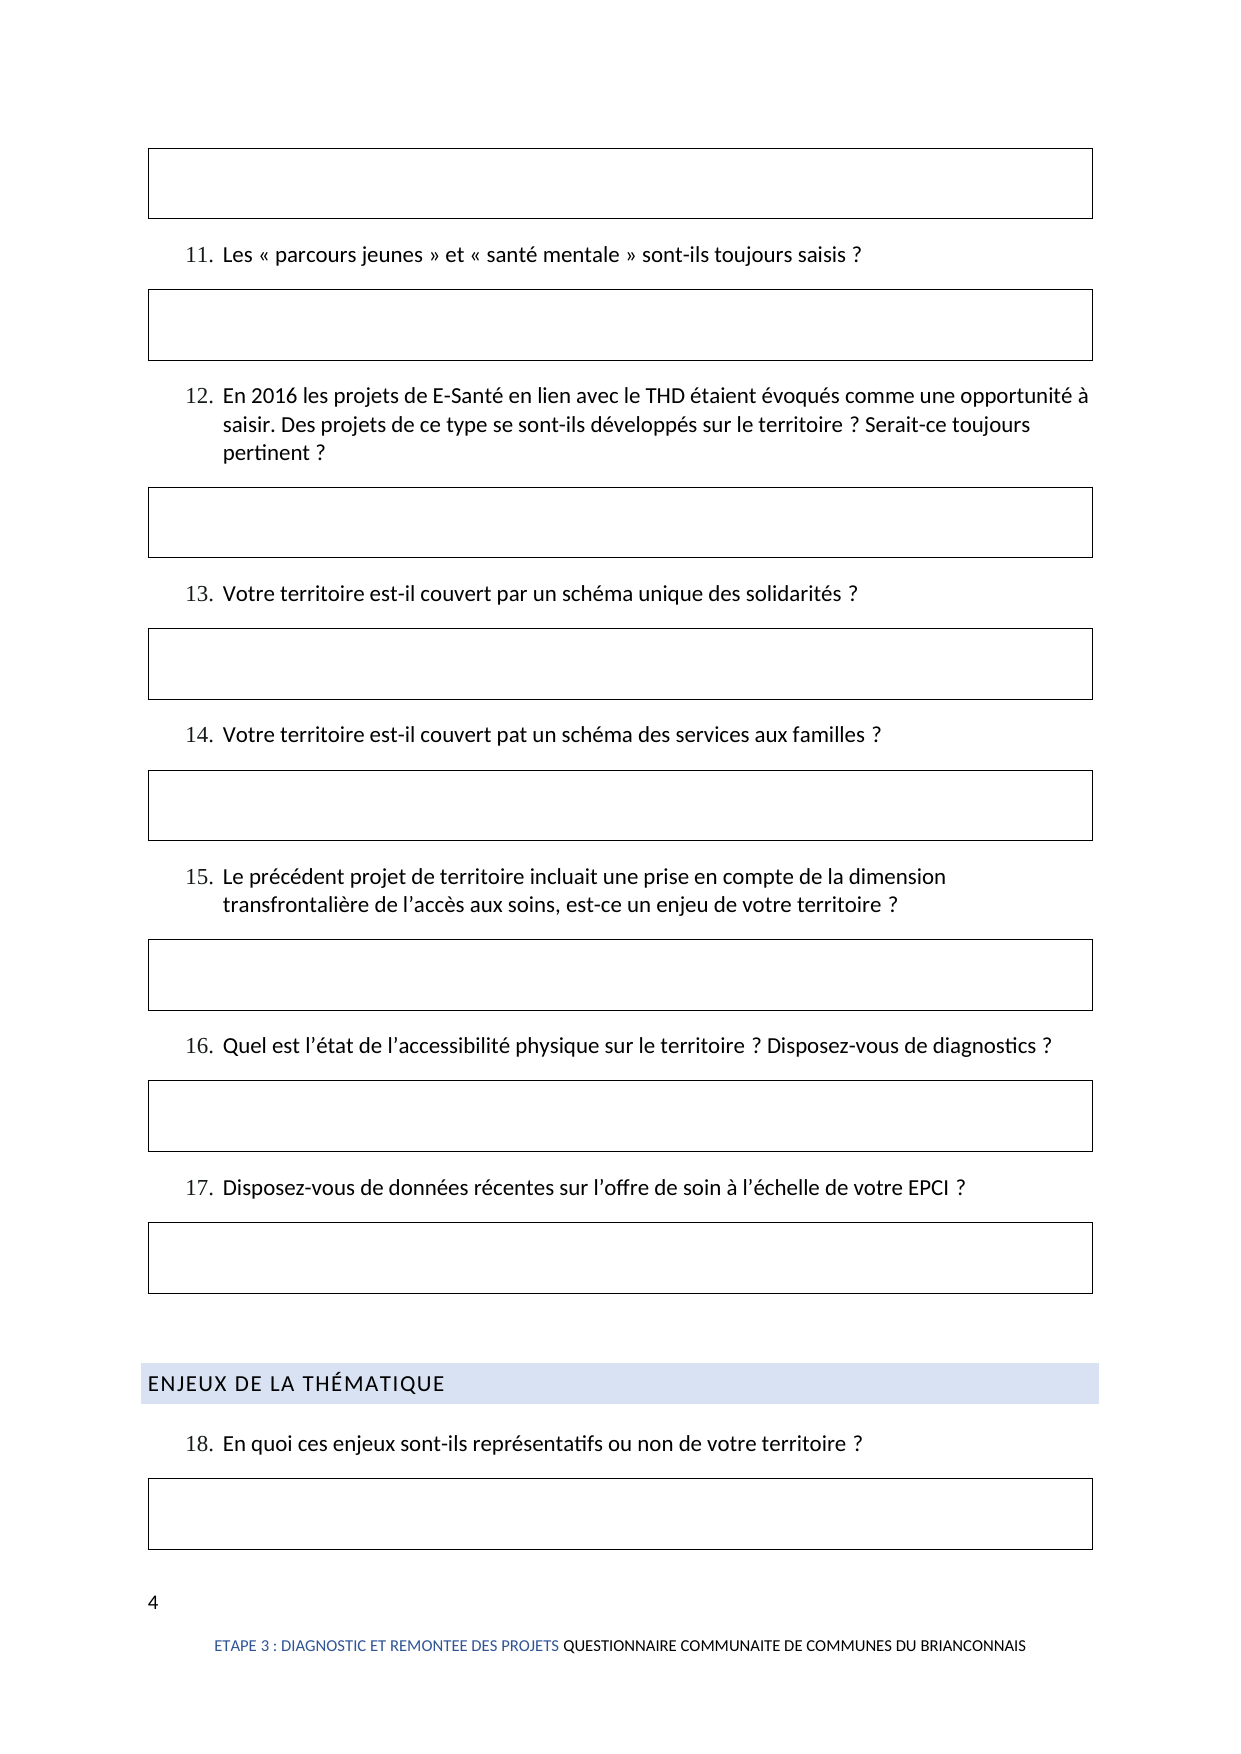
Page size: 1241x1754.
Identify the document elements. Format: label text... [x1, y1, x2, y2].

list En quoi ces enjeux sont-ils représentatifs ou non de votre territoire ? [185, 1429, 1093, 1457]
table_header [149, 771, 1092, 840]
list Votre territoire est-il couvert par un schéma unique des solidarités ? [185, 579, 1093, 607]
table_header [149, 1081, 1092, 1151]
table_header [149, 1479, 1092, 1548]
table_header [149, 488, 1092, 557]
table_header [149, 629, 1092, 699]
table_header [149, 149, 1092, 218]
table_header [149, 290, 1092, 360]
list Disposez-vous de données récentes sur l’offre de soin à l’échelle de votre EPCI ? [185, 1173, 1093, 1201]
list Le précédent projet de territoire incluait une prise en compte de la dimension transfrontalière de l’accès aux soins, est-ce un enjeu de votre territoire ? [185, 862, 1093, 918]
table_header [149, 1223, 1092, 1293]
list Les « parcours jeunes » et « santé mentale » sont-ils toujours saisis ? [185, 240, 1093, 268]
subtitle ENjeux de la thématique [148, 1370, 1093, 1398]
list Quel est l’état de l’accessibilité physique sur le territoire ? Disposez-vous de diagnostics ? [185, 1032, 1093, 1059]
list En 2016 les projets de E-Santé en lien avec le THD étaient évoqués comme une opportunité à saisir. Des projets de ce type se sont-ils développés sur le territoire ? Serait-ce toujours pertinent ? [185, 382, 1093, 466]
table_header [149, 940, 1092, 1010]
list Votre territoire est-il couvert pat un schéma des services aux familles ? [185, 721, 1093, 749]
